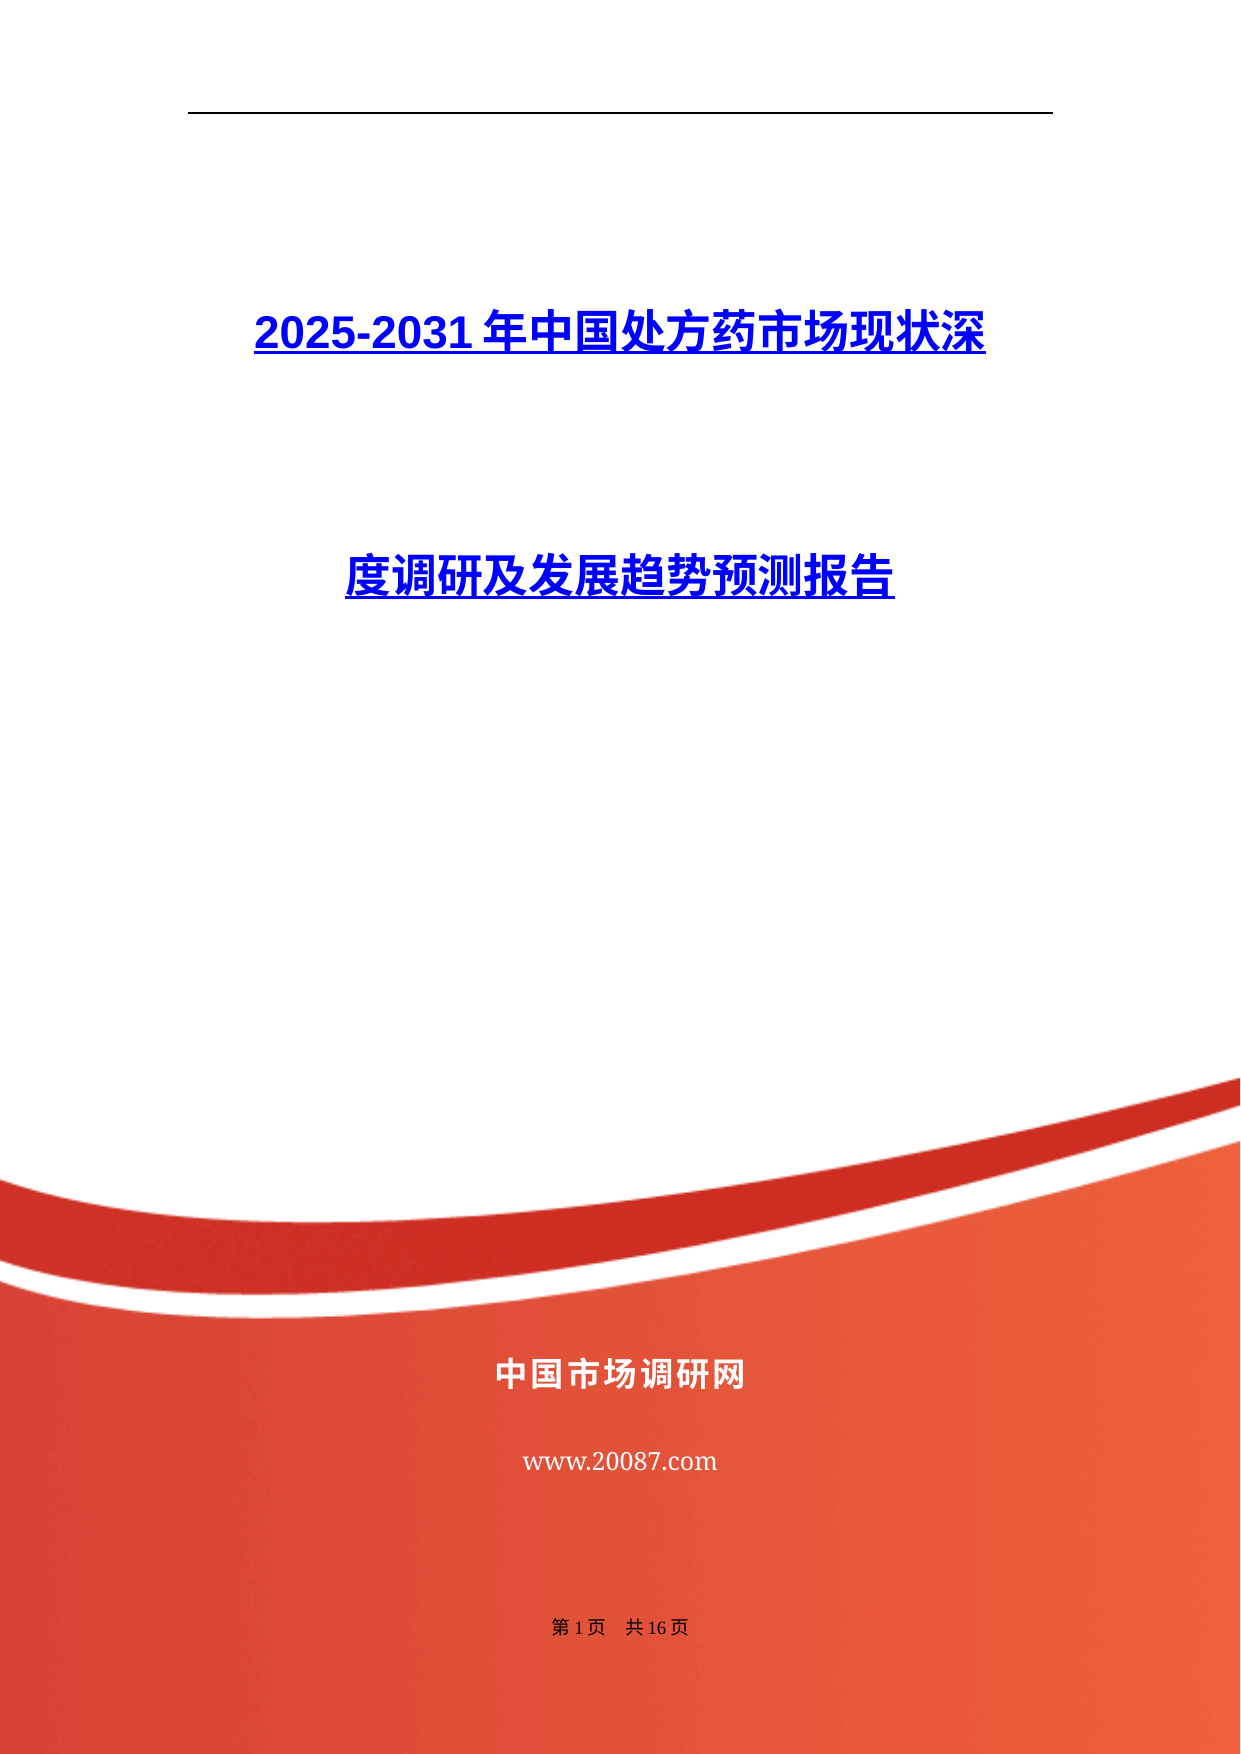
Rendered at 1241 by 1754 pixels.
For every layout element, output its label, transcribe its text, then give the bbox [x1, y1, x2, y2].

subtitle 中国市场调研网 [187, 1339, 1053, 1404]
table_header 2025-2031年中国处方药市场现状深度调研及发展趋势预测报告 [188, 207, 1053, 773]
text www.20087.com [187, 1428, 1053, 1493]
picture [0, 1006, 1241, 1754]
